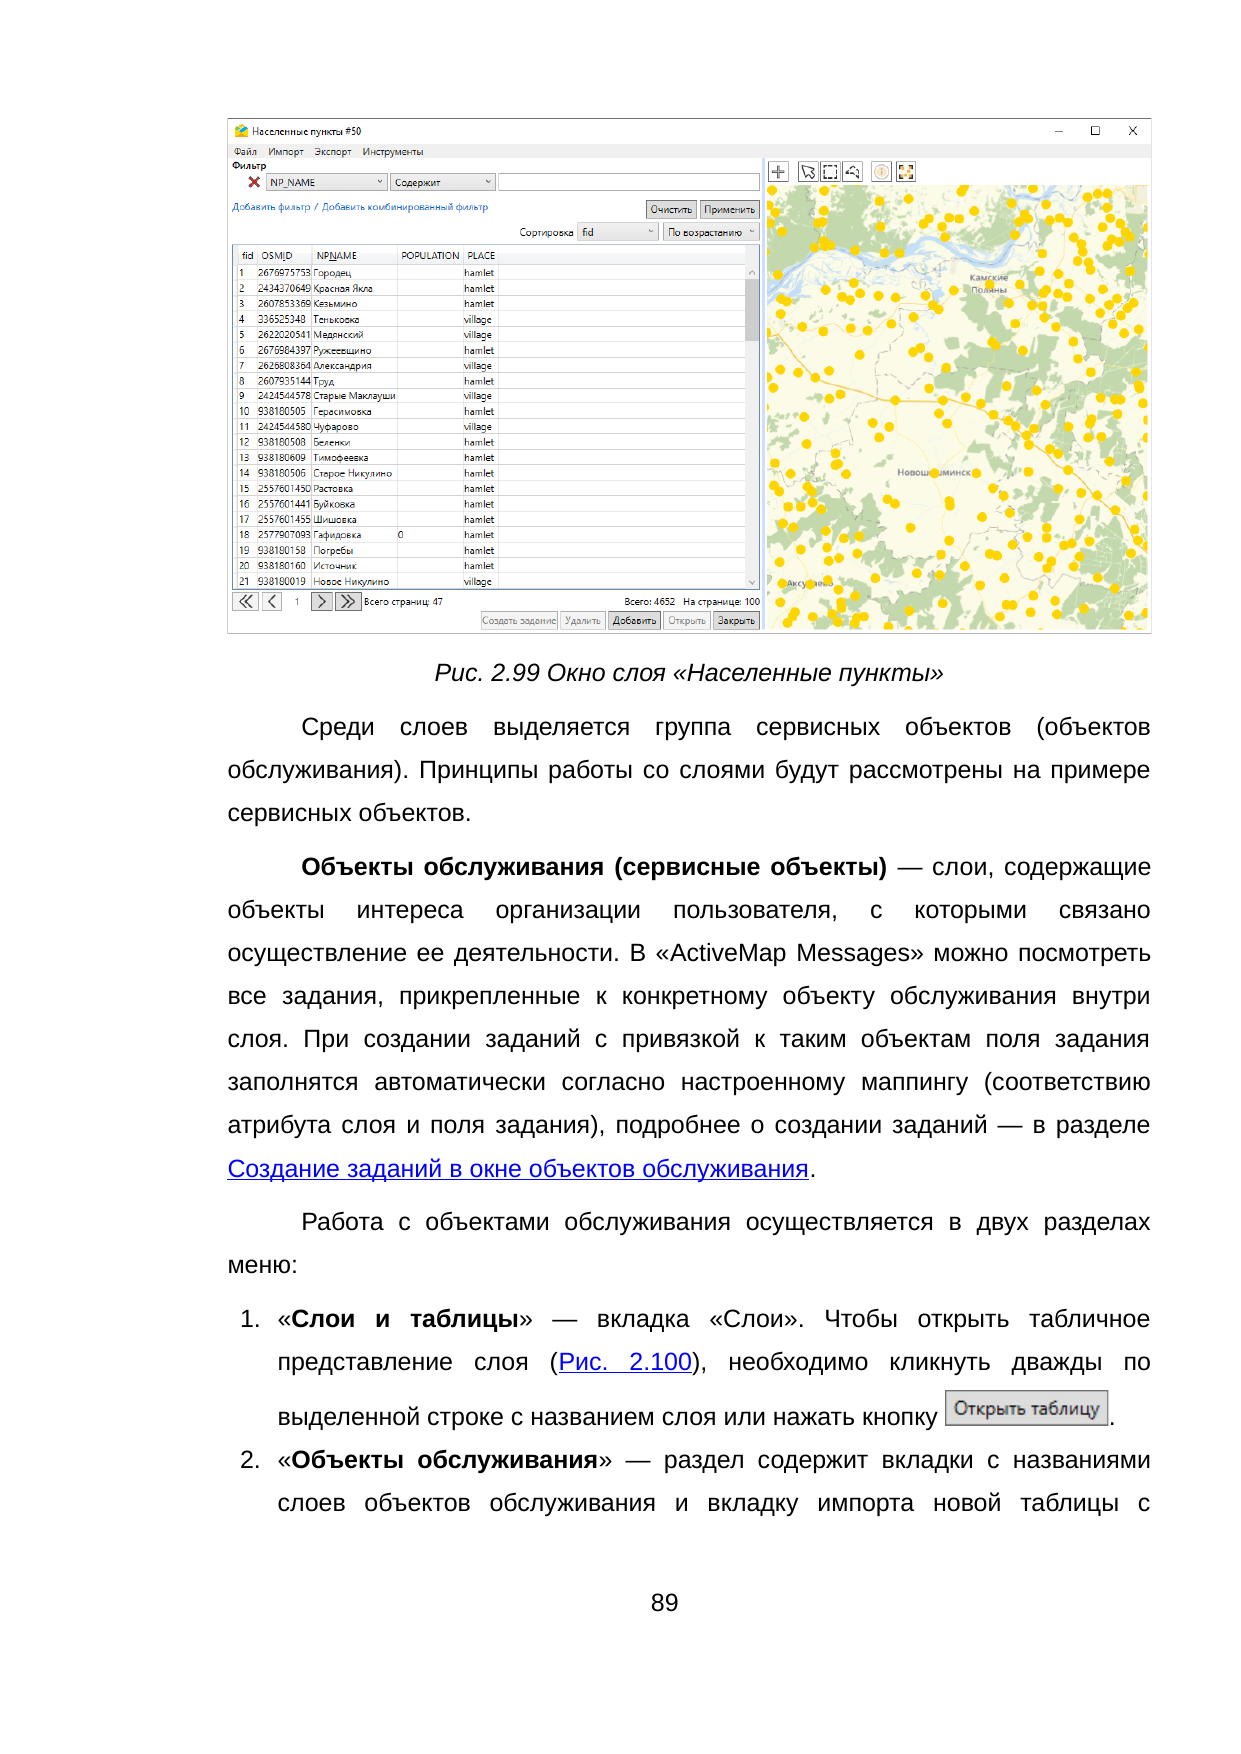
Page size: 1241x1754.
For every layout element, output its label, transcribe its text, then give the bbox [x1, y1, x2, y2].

picture [227, 118, 1152, 634]
text Среди слоев выделяется группа сервисных объектов (объектов обслуживания). Принципы работы со слоями будут рассмотрены на примере сервисных объектов. [227, 712, 1152, 827]
text Объекты обслуживания (сервисные объекты) — слои, содержащие объекты интереса организации пользователя, с которыми связано осуществление ее деятельности. В «ActiveMap Messages» можно посмотреть все задания, прикрепленные к конкретному объекту обслуживания внутри слоя. При создании заданий с привязкой к таким объектам поля задания заполнятся автоматически согласно настроенному маппингу (соответствию атрибута слоя и поля задания), подробнее о создании заданий — в разделе Cоздание заданий в окне объектов обслуживания. [227, 852, 1152, 1182]
text Работа с объектами обслуживания осуществляется в двух разделах меню: [227, 1207, 1152, 1279]
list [240, 1445, 1152, 1517]
picture [945, 1390, 1109, 1426]
list «Слои и таблицы» — вкладка «Слои». Чтобы открыть табличное представление слоя (Рис. 2.100), необходимо кликнуть дважды по выделенной строке с названием слоя или нажать кнопку . [240, 1304, 1152, 1431]
text Рис. 2.99 Окно слоя «Населенные пункты» [227, 658, 1152, 687]
